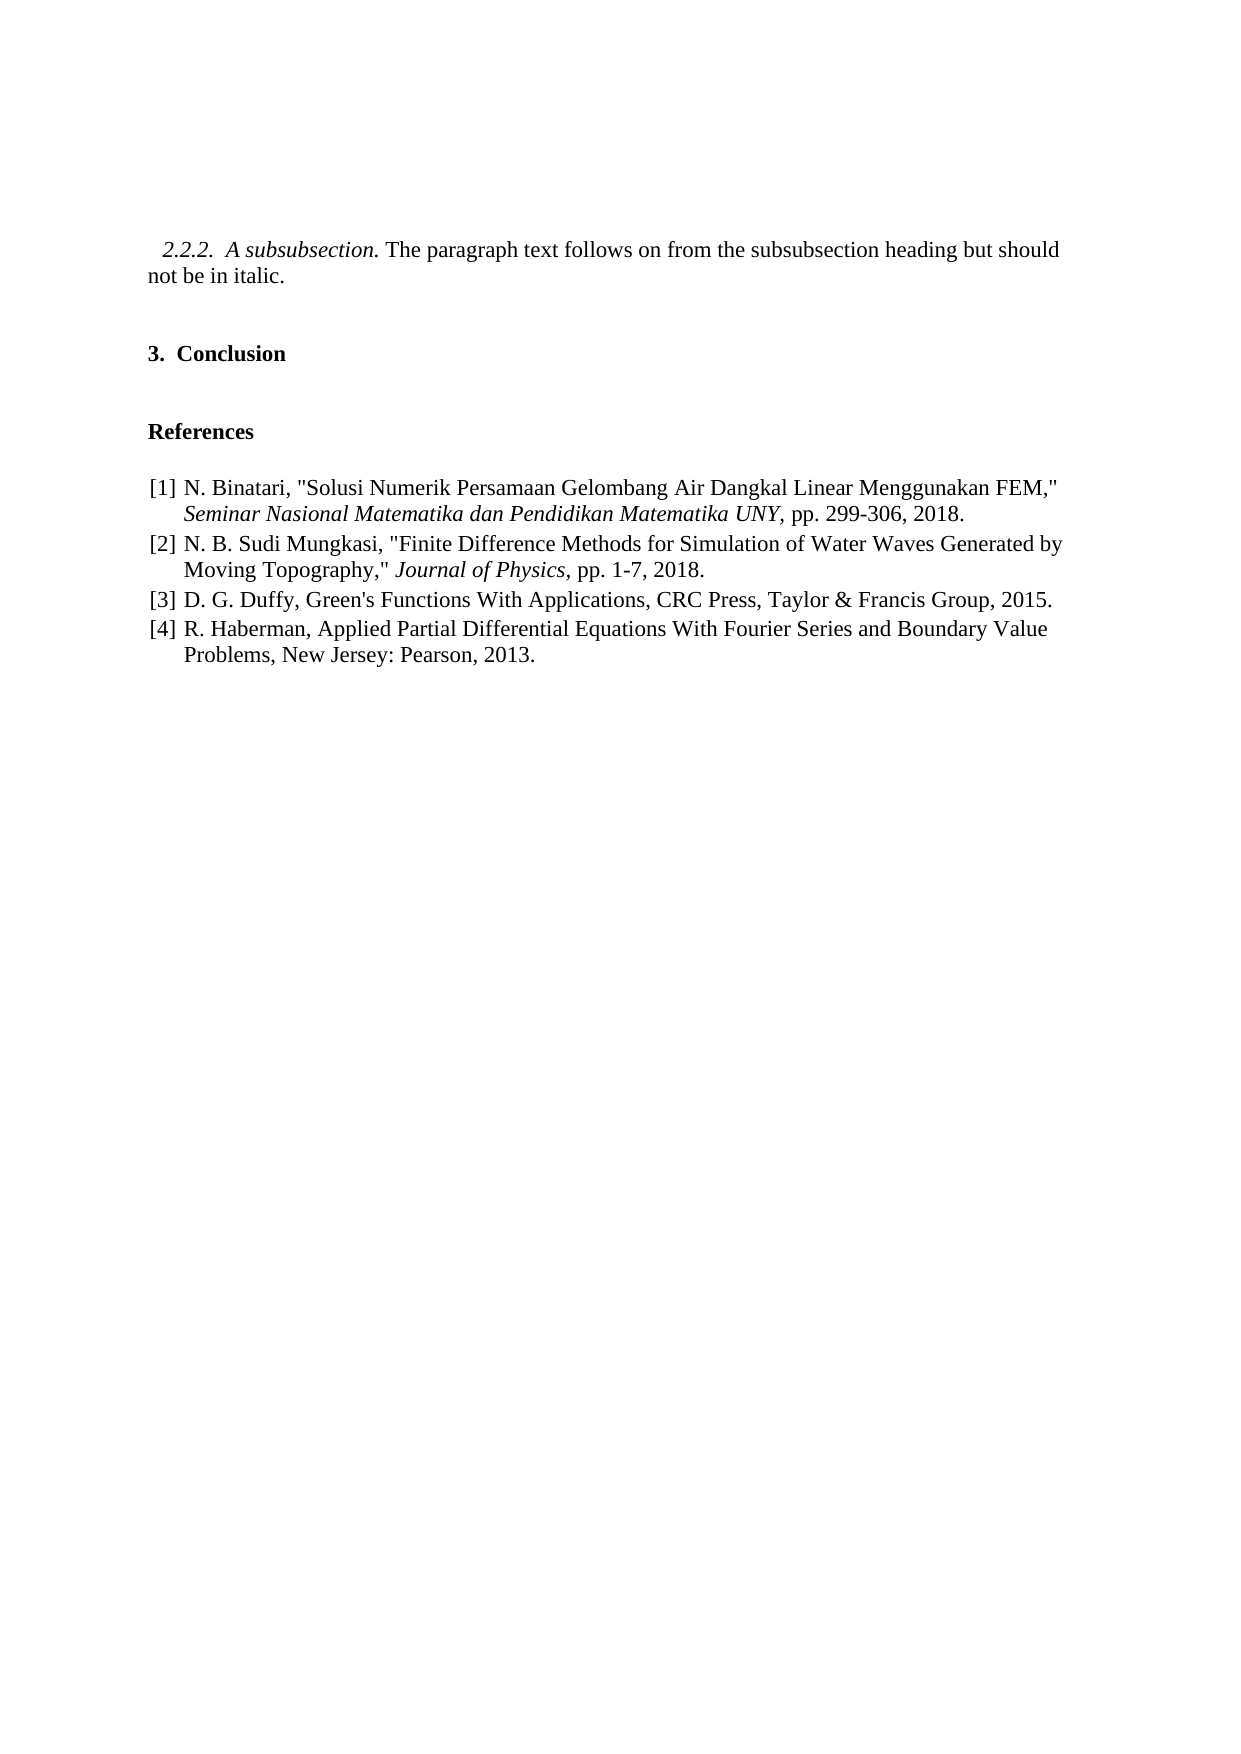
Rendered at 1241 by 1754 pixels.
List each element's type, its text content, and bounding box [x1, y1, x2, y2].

text A subsubsection. The paragraph text follows on from the subsubsection heading but should not be in italic. [148, 236, 1092, 289]
text Conclusion [148, 340, 1092, 367]
